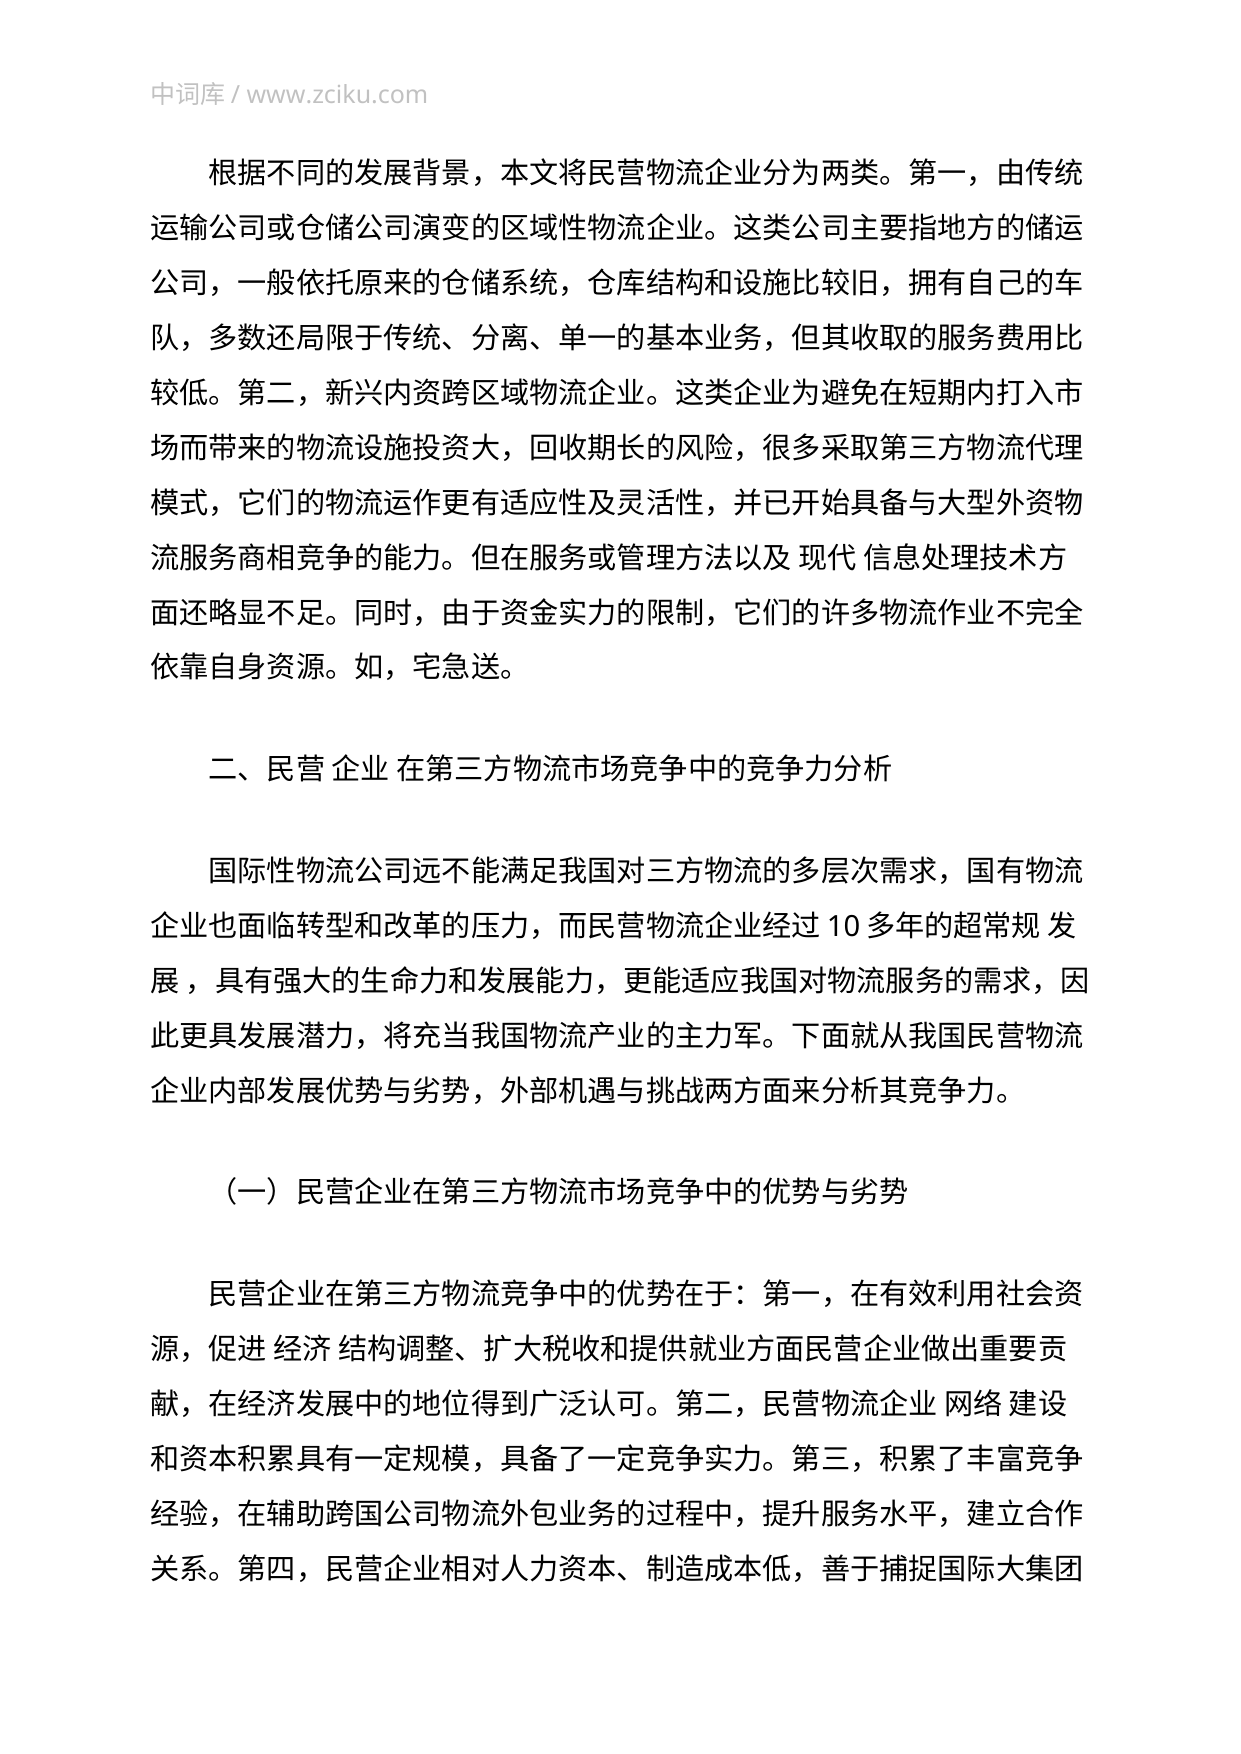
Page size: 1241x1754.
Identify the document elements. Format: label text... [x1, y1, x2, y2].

text 二、民营 企业 在第三方物流市场竞争中的竞争力分析 [150, 746, 1090, 788]
text 根据不同的发展背景，本文将民营物流企业分为两类。第一，由传统运输公司或仓储公司演变的区域性物流企业。这类公司主要指地方的储运公司，一般依托原来的仓储系统，仓库结构和设施比较旧，拥有自己的车队，多数还局限于传统、分离、单一的基本业务，但其收取的服务费用比较低。第二，新兴内资跨区域物流企业。这类企业为避免在短期内打入市场而带来的物流设施投资大，回收期长的风险，很多采取第三方物流代理模式，它们的物流运作更有适应性及灵活性，并已开始具备与大型外资物流服务商相竞争的能力。但在服务或管理方法以及 现代 信息处理技术方面还略显不足。同时，由于资金实力的限制，它们的许多物流作业不完全依靠自身资源。如，宅急送。 [150, 150, 1090, 686]
text 国际性物流公司远不能满足我国对三方物流的多层次需求，国有物流企业也面临转型和改革的压力，而民营物流企业经过10多年的超常规 发展 ，具有强大的生命力和发展能力，更能适应我国对物流服务的需求，因此更具发展潜力，将充当我国物流产业的主力军。下面就从我国民营物流企业内部发展优势与劣势，外部机遇与挑战两方面来分析其竞争力。 [150, 848, 1090, 1109]
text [150, 1271, 1090, 1588]
text （一）民营企业在第三方物流市场竞争中的优势与劣势 [150, 1169, 1090, 1211]
